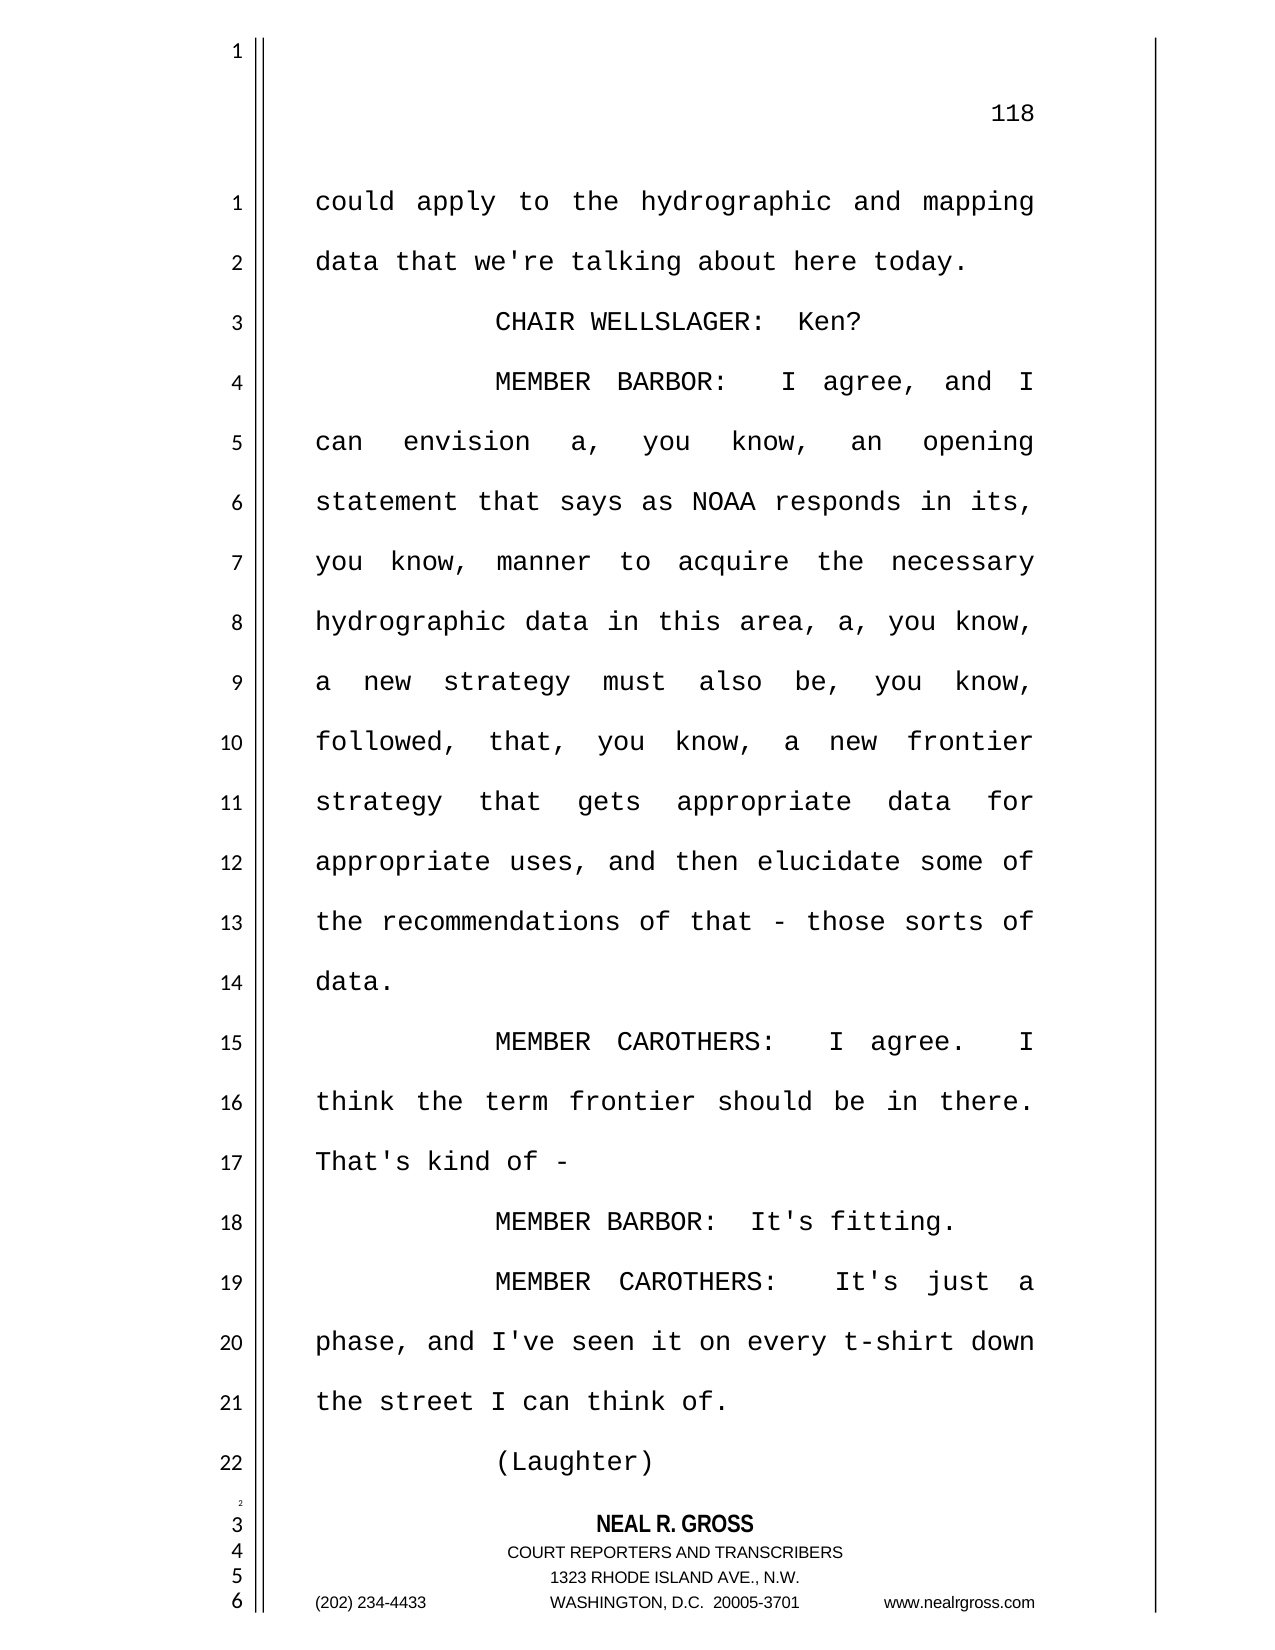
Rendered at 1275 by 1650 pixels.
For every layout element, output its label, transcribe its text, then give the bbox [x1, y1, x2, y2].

text MEMBER CAROTHERS: It's just a phase, and I've seen it on every t-shirt down the street I can think of. [315, 1242, 1035, 1422]
text MEMBER BARBOR: I agree, and I can envision a, you know, an opening statement that says as NOAA responds in its, you know, manner to acquire the necessary hydrographic data in this area, a, you know, a new strategy must also be, you know, followed, that, you know, a new frontier strategy that gets appropriate data for appropriate uses, and then elucidate some of the recommendations of that - those sorts of data. [315, 342, 1035, 1002]
text MEMBER CAROTHERS: I agree. I think the term frontier should be in there. That's kind of - [315, 1002, 1035, 1182]
text MEMBER BARBOR: It's fitting. [315, 1182, 1035, 1242]
text CHAIR WELLSLAGER: Ken? [315, 282, 1035, 342]
text (Laughter) [315, 1422, 1035, 1482]
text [315, 162, 1035, 282]
